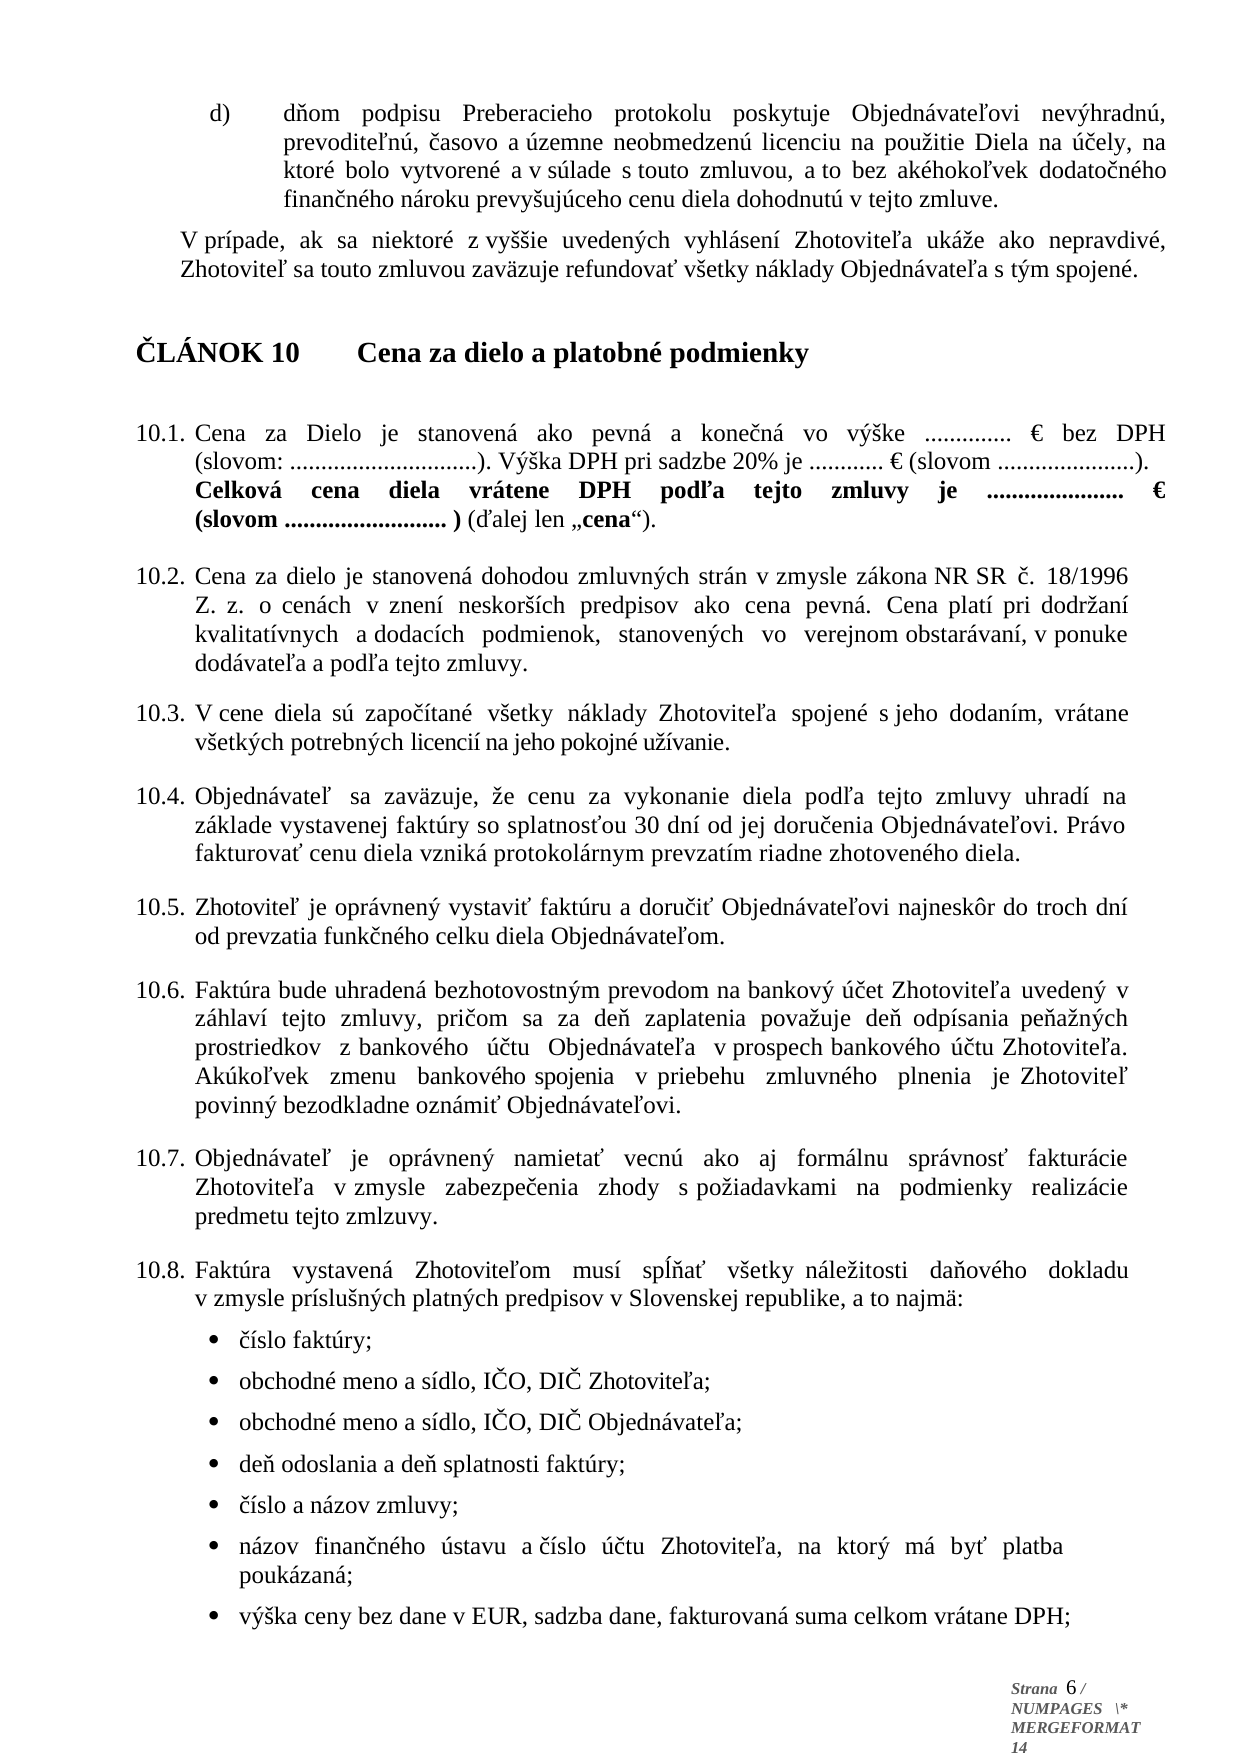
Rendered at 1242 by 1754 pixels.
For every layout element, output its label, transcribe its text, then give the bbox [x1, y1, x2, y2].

list dňom podpisu Preberacieho protokolu poskytuje Objednávateľovi nevýhradnú, prevoditeľnú, časovo a územne neobmedzenú licenciu na použitie Diela na účely, na ktoré bolo vytvorené a v súlade s touto zmluvou, a to bez akéhokoľvek dodatočného finančného nároku prevyšujúceho cenu diela dohodnutú v tejto zmluve. [209, 98, 1167, 213]
list Faktúra vystavená Zhotoviteľom musí spĺňať všetky náležitosti daňového dokladu v zmysle príslušných platných predpisov v Slovenskej republike, a to najmä: [135, 1255, 1128, 1312]
list deň odoslania a deň splatnosti faktúry; [209, 1449, 1167, 1477]
list obchodné meno a sídlo, IČO, DIČ Zhotoviteľa; [209, 1366, 1167, 1395]
list Objednávateľ sa zaväzuje, že cenu za vykonanie diela podľa tejto zmluvy uhradí na základe vystavenej faktúry so splatnosťou 30 dní od jej doručenia Objednávateľovi. Právo fakturovať cenu diela vzniká protokolárnym prevzatím riadne zhotoveného diela. [135, 781, 1128, 867]
list Zhotoviteľ je oprávnený vystaviť faktúru a doručiť Objednávateľovi najneskôr do troch dní od prevzatia funkčného celku diela Objednávateľom. [135, 892, 1128, 950]
list Objednávateľ je oprávnený namietať vecnú ako aj formálnu správnosť fakturácie Zhotoviteľa v zmysle zabezpečenia zhody s požiadavkami na podmienky realizácie predmetu tejto zmlzuvy. [135, 1143, 1128, 1230]
list Cena za dielo je stanovená dohodou zmluvných strán v zmysle zákona NR SR č. 18/1996 Z. z. o cenách v znení neskorších predpisov ako cena pevná. Cena platí pri dodržaní kvalitatívnych a dodacích podmienok, stanovených vo verejnom obstarávaní, v ponuke dodávateľa a podľa tejto zmluvy. [135, 561, 1128, 676]
list obchodné meno a sídlo, IČO, DIČ Objednávateľa; [209, 1407, 1167, 1436]
list Faktúra bude uhradená bezhotovostným prevodom na bankový účet Zhotoviteľa uvedený v záhlaví tejto zmluvy, pričom sa za deň zaplatenia považuje deň odpísania peňažných prostriedkov z bankového účtu Objednávateľa v prospech bankového účtu Zhotoviteľa. Akúkoľvek zmenu bankového spojenia v priebehu zmluvného plnenia je Zhotoviteľ povinný bezodkladne oznámiť Objednávateľovi. [135, 975, 1128, 1118]
list výška ceny bez dane v EUR, sadzba dane, fakturovaná suma celkom vrátane DPH; [209, 1601, 1167, 1630]
list Celková cena diela vrátene DPH podľa tejto zmluvy je ...................... € (slovom .......................... ) (ďalej len „cena“). [194, 475, 1167, 533]
list číslo faktúry; [209, 1325, 1167, 1354]
list číslo a názov zmluvy; [209, 1490, 1167, 1519]
list V cene diela sú započítané všetky náklady Zhotoviteľa spojené s jeho dodaním, vrátane všetkých potrebných licencií na jeho pokojné užívanie. [135, 698, 1128, 756]
list Cena za dielo a platobné podmienky [135, 335, 1167, 368]
list názov finančného ústavu a číslo účtu Zhotoviteľa, na ktorý má byť platba poukázaná; [209, 1531, 1128, 1589]
text V prípade, ak sa niektoré z vyššie uvedených vyhlásení Zhotoviteľa ukáže ako nepravdivé, Zhotoviteľ sa touto zmluvou zaväzuje refundovať všetky náklady Objednávateľa s tým spojené. [180, 225, 1167, 283]
list Cena za Dielo je stanovená ako pevná a konečná vo výške .............. € bez DPH (slovom: ..............................). Výška DPH pri sadzbe 20% je ............ € (slovom ......................). [135, 418, 1167, 475]
